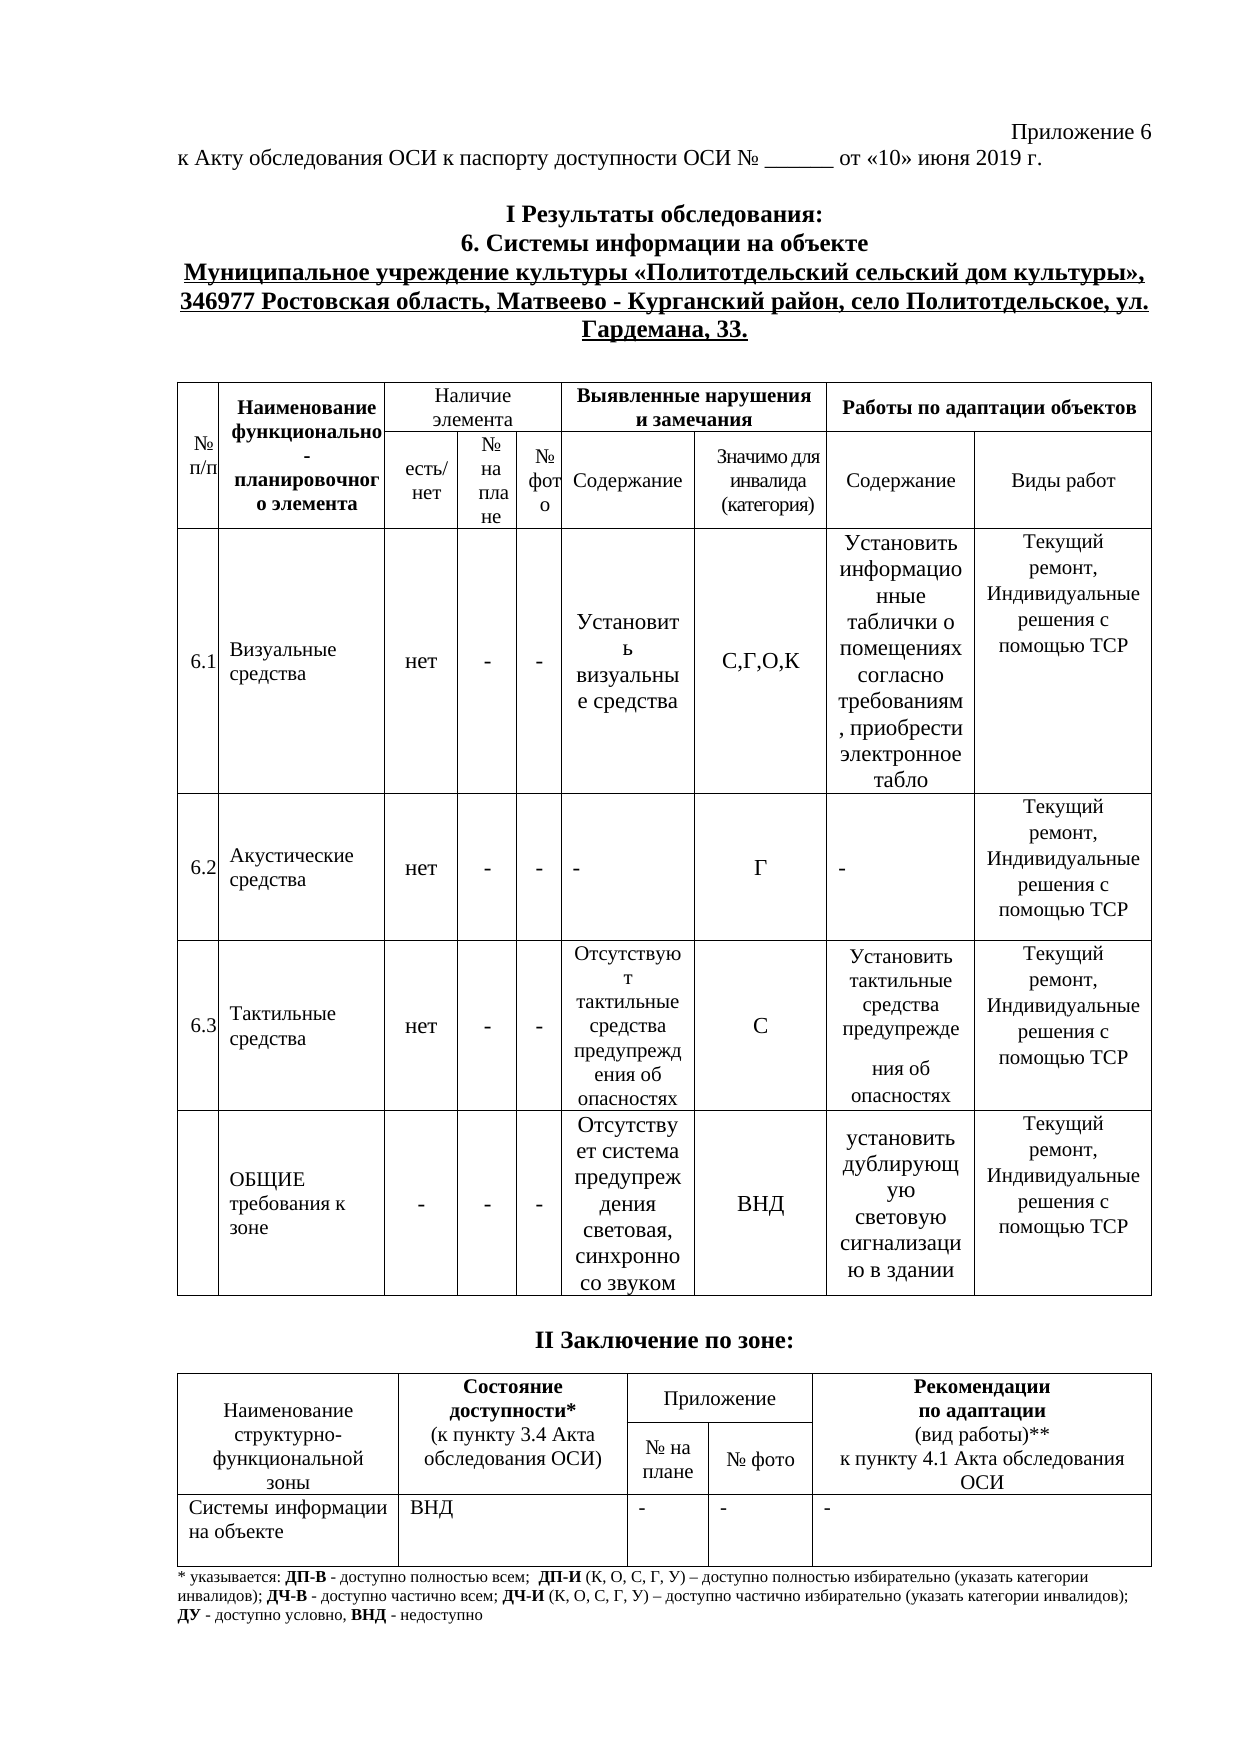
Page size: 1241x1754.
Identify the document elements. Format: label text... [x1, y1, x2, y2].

table_cell Акустические средства [219, 794, 384, 940]
table_cell Содержание [827, 432, 974, 528]
table_cell есть/ нет [385, 432, 457, 528]
table_cell ВНД [695, 1111, 826, 1295]
table_cell ВНД [399, 1495, 627, 1566]
table_header Наименование структурно-функциональной зоны [178, 1374, 398, 1494]
table_header Наличие элемента [385, 383, 561, 431]
table_cell Значимо для инвалида (категория) [695, 432, 826, 528]
table_cell - [458, 794, 516, 940]
table_cell С,Г,О,К [695, 529, 826, 793]
table_cell С [695, 941, 826, 1110]
table_header Работы по адаптации объектов [827, 383, 1151, 431]
table_cell 6.3 [178, 941, 218, 1110]
text 6. Системы информации на объекте [177, 228, 1152, 257]
table_cell Системы информации на объекте [178, 1495, 398, 1566]
table_cell [178, 1111, 218, 1295]
table_cell - [813, 1495, 1151, 1566]
table_cell - [458, 1111, 516, 1295]
text Муниципальное учреждение культуры «Политотдельский сельский дом культуры», 346977 Ростовская область, Матвеево - Курганский район, село Политотдельское, ул. Гардемана, 33. [177, 257, 1152, 343]
text * указывается: ДП-В - доступно полностью всем; ДП-И (К, О, С, Г, У) – доступно полностью избирательно (указать категории инвалидов); ДЧ-В - доступно частично всем; ДЧ-И (К, О, С, Г, У) – доступно частично избирательно (указать категории инвалидов); ДУ - доступно условно, ВНД - недоступно [177, 1567, 1152, 1624]
table_cell - [385, 1111, 457, 1295]
table_header Состояние доступности* (к пункту 3.4 Акта обследования ОСИ) [399, 1374, 627, 1494]
text к Акту обследования ОСИ к паспорту доступности ОСИ № ______ от «10» июня 2019 г. [177, 144, 1152, 171]
table_cell № фото [517, 432, 561, 528]
table_cell - [517, 1111, 561, 1295]
table_cell Установить тактильные средства предупреждения об опасностях [827, 941, 974, 1110]
table_cell Виды работ [975, 432, 1151, 528]
table_cell - [827, 794, 974, 940]
table_cell - [628, 1495, 708, 1566]
table_header Приложение [628, 1374, 812, 1422]
table_cell ОБЩИЕ требования к зоне [219, 1111, 384, 1295]
table_cell нет [385, 794, 457, 940]
table_cell Текущий ремонт, Индивидуальные решения с помощью ТСР [975, 794, 1151, 940]
table_cell Визуальные средства [219, 529, 384, 793]
table_cell - [517, 794, 561, 940]
table_cell № на плане [458, 432, 516, 528]
table_cell нет [385, 941, 457, 1110]
table_cell Содержание [562, 432, 694, 528]
table_header № п/п [178, 383, 218, 528]
table_cell - [517, 529, 561, 793]
table_cell Установить визуальные средства [562, 529, 694, 793]
table_cell - [562, 794, 694, 940]
table_cell 6.1 [178, 529, 218, 793]
table_cell Отсутствует система предупреждения световая, синхронно со звуком [562, 1111, 694, 1295]
table_cell Тактильные средства [219, 941, 384, 1110]
table_cell № фото [709, 1423, 812, 1494]
table_cell Отсутствуют тактильные средства предупреждения об опасностях [562, 941, 694, 1110]
table_header Рекомендации по адаптации (вид работы)** к пункту 4.1 Акта обследования ОСИ [813, 1374, 1151, 1494]
table_cell № на плане [628, 1423, 708, 1494]
table_cell Текущий ремонт, Индивидуальные решения с помощью ТСР [975, 941, 1151, 1110]
table_cell Установить информационные таблички о помещениях согласно требованиям, приобрести электронное табло [827, 529, 974, 793]
table_cell Текущий ремонт, Индивидуальные решения с помощью ТСР [975, 1111, 1151, 1295]
table_header Выявленные нарушения и замечания [562, 383, 826, 431]
table_cell Г [695, 794, 826, 940]
table_cell - [709, 1495, 812, 1566]
table_cell - [458, 529, 516, 793]
table_cell Текущий ремонт, Индивидуальные решения с помощью ТСР [975, 529, 1151, 793]
table_cell 6.2 [178, 794, 218, 940]
table_header Наименование функционально-планировочного элемента [219, 383, 384, 528]
table_cell - [517, 941, 561, 1110]
text II Заключение по зоне: [177, 1325, 1152, 1354]
table_cell нет [385, 529, 457, 793]
table_cell установить дублирующую световую сигнализацию в здании [827, 1111, 974, 1295]
text I Результаты обследования: [177, 199, 1152, 228]
text Приложение 6 [177, 118, 1152, 144]
table_cell - [458, 941, 516, 1110]
